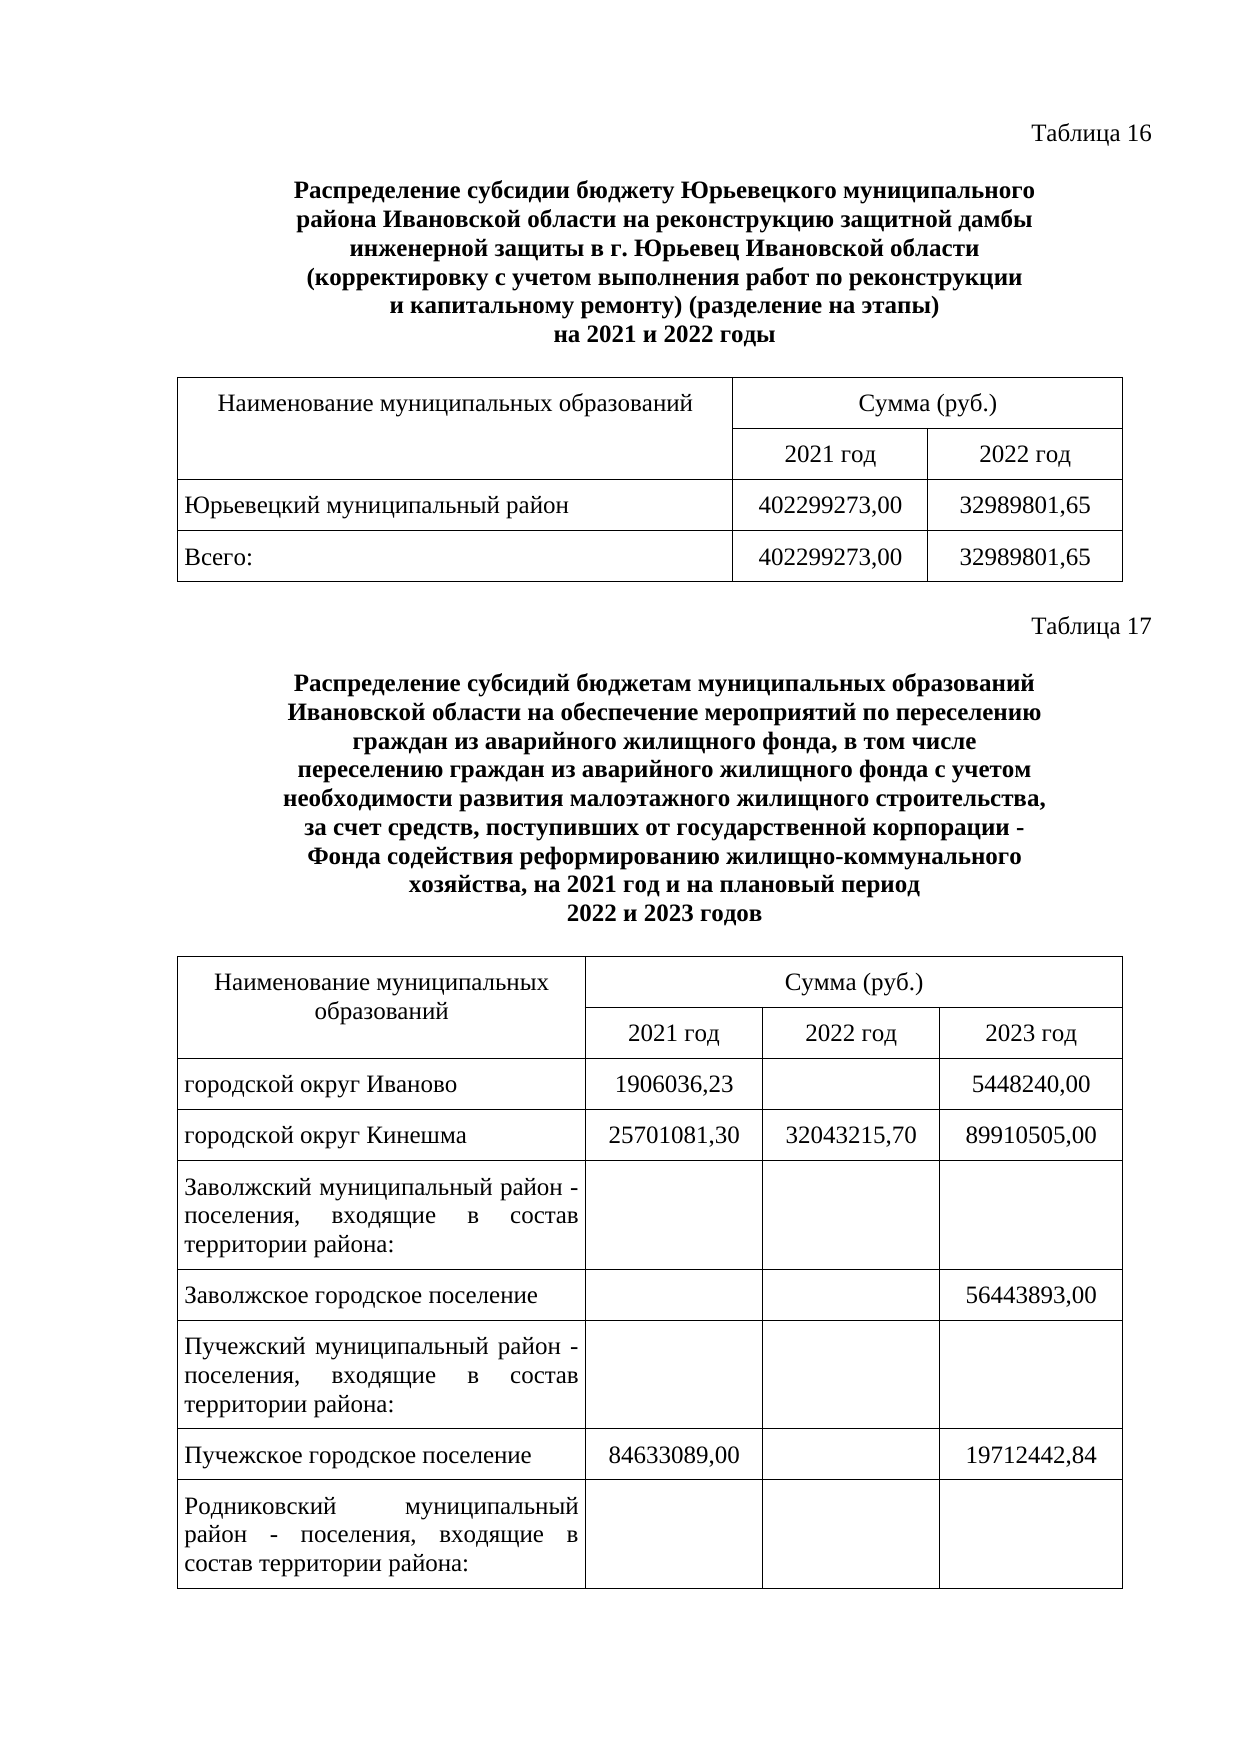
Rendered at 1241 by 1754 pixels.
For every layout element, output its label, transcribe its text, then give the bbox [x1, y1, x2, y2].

table_cell [763, 1429, 939, 1479]
table_cell [586, 1321, 762, 1428]
table_cell городской округ Кинешма [178, 1110, 585, 1160]
table_cell [763, 1270, 939, 1319]
table_cell [763, 1161, 939, 1268]
title необходимости развития малоэтажного жилищного строительства, [177, 783, 1152, 812]
table_cell 19712442,84 [940, 1429, 1122, 1479]
table_cell 2021 год [586, 1008, 762, 1058]
table_cell городской округ Иваново [178, 1059, 585, 1109]
title (корректировку с учетом выполнения работ по реконструкции [177, 262, 1152, 291]
table_cell [586, 1270, 762, 1319]
table_cell [763, 1480, 939, 1588]
table_header Наименование муниципальных образований [178, 957, 585, 1058]
title граждан из аварийного жилищного фонда, в том числе [177, 726, 1152, 754]
table_cell 2021 год [733, 429, 927, 479]
title переселению граждан из аварийного жилищного фонда с учетом [177, 754, 1152, 783]
table_cell 32043215,70 [763, 1110, 939, 1160]
title хозяйства, на 2021 год и на плановый период [177, 869, 1152, 898]
table_cell 402299273,00 [733, 531, 927, 581]
title района Ивановской области на реконструкцию защитной дамбы [177, 204, 1152, 233]
title инженерной защиты в г. Юрьевец Ивановской области [177, 233, 1152, 262]
title Распределение субсидии бюджету Юрьевецкого муниципального [177, 176, 1152, 204]
table_cell [763, 1321, 939, 1428]
table_cell 402299273,00 [733, 480, 927, 530]
table_cell [763, 1059, 939, 1109]
table_cell Заволжский муниципальный район - поселения, входящие в состав территории района: [178, 1161, 585, 1268]
title 2022 и 2023 годов [177, 898, 1152, 927]
table_cell 84633089,00 [586, 1429, 762, 1479]
table_cell Всего: [178, 531, 732, 581]
table_cell [940, 1321, 1122, 1428]
table_cell 2022 год [763, 1008, 939, 1058]
text Таблица 17 [177, 611, 1152, 639]
table_cell 89910505,00 [940, 1110, 1122, 1160]
title Распределение субсидий бюджетам муниципальных образований [177, 668, 1152, 697]
table_cell Пучежский муниципальный район - поселения, входящие в состав территории района: [178, 1321, 585, 1428]
title за счет средств, поступивших от государственной корпорации - [177, 812, 1152, 841]
table_cell 2023 год [940, 1008, 1122, 1058]
table_cell Заволжское городское поселение [178, 1270, 585, 1319]
table_cell [940, 1161, 1122, 1268]
text Таблица 16 [177, 118, 1152, 147]
table_cell 1906036,23 [586, 1059, 762, 1109]
title Фонда содействия реформированию жилищно-коммунального [177, 841, 1152, 869]
table_cell [586, 1161, 762, 1268]
table_header Сумма (руб.) [586, 957, 1122, 1007]
table_cell 25701081,30 [586, 1110, 762, 1160]
title и капитальному ремонту) (разделение на этапы) [177, 291, 1152, 319]
title Ивановской области на обеспечение мероприятий по переселению [177, 697, 1152, 726]
table_cell 5448240,00 [940, 1059, 1122, 1109]
table_cell 32989801,65 [928, 480, 1122, 530]
table_cell 32989801,65 [928, 531, 1122, 581]
table_cell Родниковский муниципальный район - поселения, входящие в состав территории района: [178, 1480, 585, 1588]
table_cell 56443893,00 [940, 1270, 1122, 1319]
table_cell [586, 1480, 762, 1588]
table_header Наименование муниципальных образований [178, 378, 732, 479]
table_cell 2022 год [928, 429, 1122, 479]
table_header Сумма (руб.) [733, 378, 1122, 428]
table_cell [940, 1480, 1122, 1588]
table_cell Юрьевецкий муниципальный район [178, 480, 732, 530]
table_cell Пучежское городское поселение [178, 1429, 585, 1479]
title на 2021 и 2022 годы [177, 319, 1152, 348]
